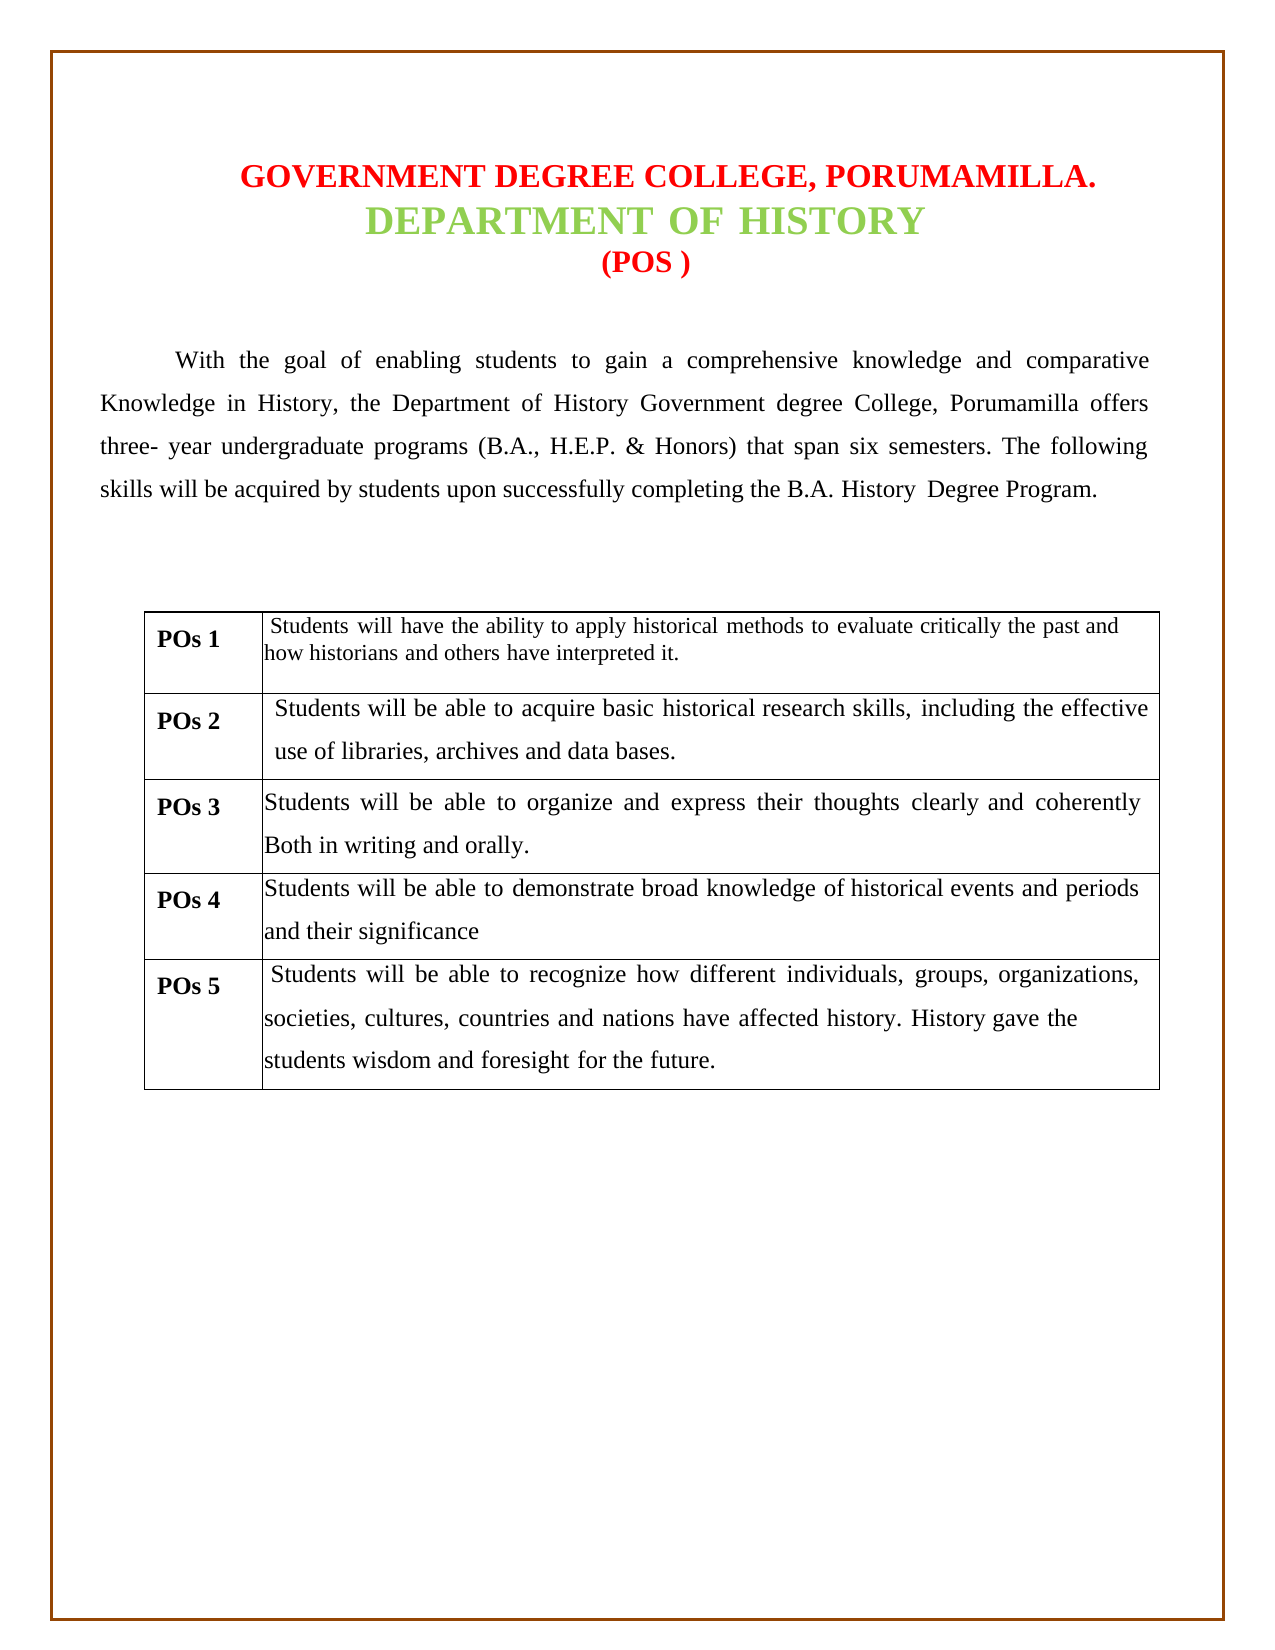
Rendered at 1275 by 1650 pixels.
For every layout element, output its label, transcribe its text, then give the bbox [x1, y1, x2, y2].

title DEPARTMENT OF HISTORY [175, 196, 1116, 243]
table_header POs 1 [145, 613, 262, 692]
table_cell POs 3 [145, 780, 262, 873]
table_cell POs 5 [145, 960, 262, 1089]
table_cell Students will be able to acquire basic historical research skills, including the effective use of libraries, archives and data bases. [263, 694, 1159, 779]
text (POS ) [175, 243, 1117, 279]
text GOVERNMENT DEGREE COLLEGE, PORUMAMILLA. [164, 156, 1116, 194]
text With the goal of enabling students to gain a comprehensive knowledge and comparative Knowledge in History, the Department of History Government degree College, Porumamilla offers three- year undergraduate programs (B.A., H.E.P. & Honors) that span six semesters. The following skills will be acquired by students upon successfully completing the B.A. History Degree Program. [100, 345, 1149, 503]
table_cell POs 4 [145, 874, 262, 959]
table_cell POs 2 [145, 694, 262, 779]
table_cell Students will be able to demonstrate broad knowledge of historical events and periods and their significance [263, 874, 1159, 959]
table_cell Students will be able to recognize how different individuals, groups, organizations, societies, cultures, countries and nations have affected history. History gave the students wisdom and foresight for the future. [263, 960, 1159, 1089]
table_cell Students will be able to organize and express their thoughts clearly and coherently Both in writing and orally. [263, 780, 1159, 873]
table_header Students will have the ability to apply historical methods to evaluate critically the past and how historians and others have interpreted it. [263, 613, 1159, 692]
